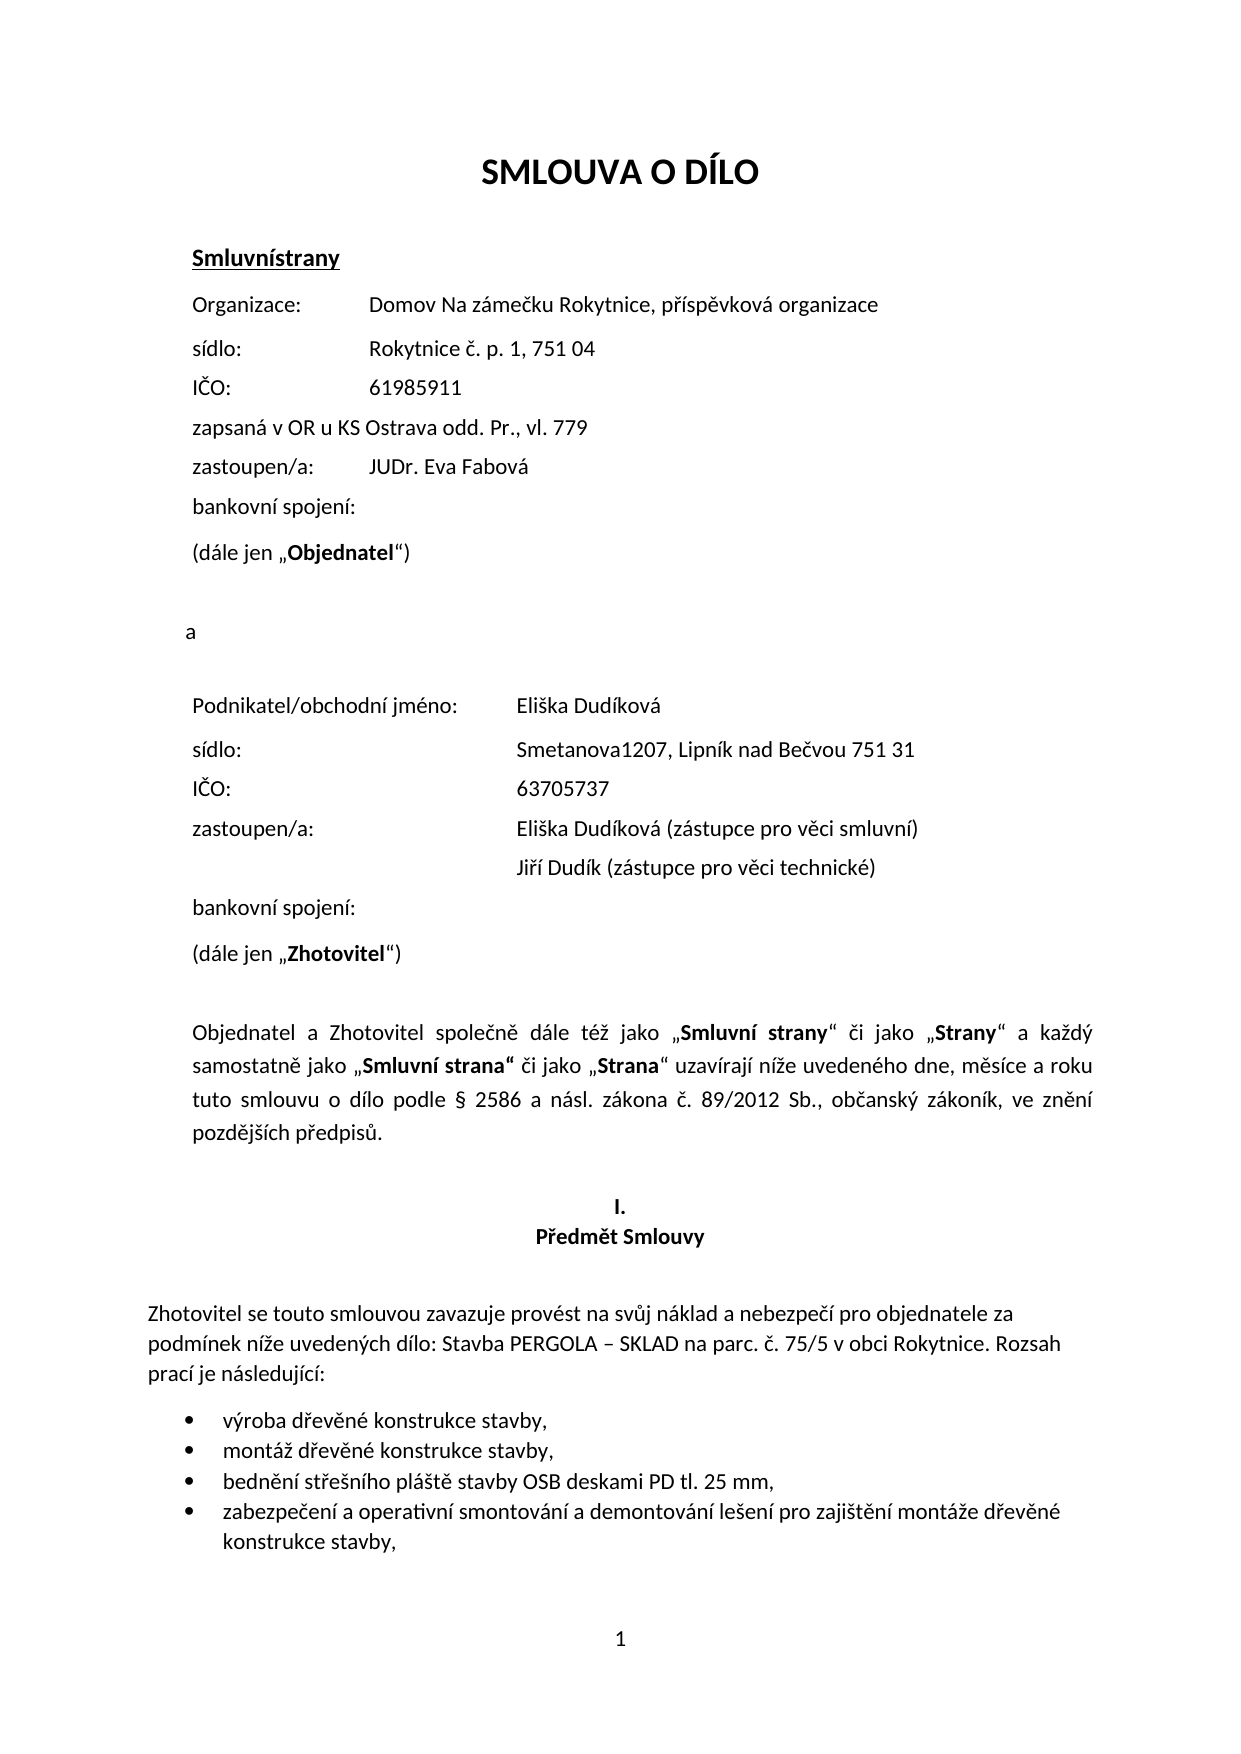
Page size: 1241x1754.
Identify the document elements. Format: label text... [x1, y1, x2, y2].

list montáž dřevěné konstrukce stavby, [185, 1437, 1093, 1465]
text bankovní spojení: [192, 888, 1093, 921]
text Zhotovitel se touto smlouvou zavazuje provést na svůj náklad a nebezpečí pro objednatele za podmínek níže uvedených dílo: Stavba PERGOLA – SKLAD na parc. č. 75/5 v obci Rokytnice. Rozsah prací je následující: [148, 1299, 1093, 1388]
text zapsaná v OR u KS Ostrava odd. Pr., vl. 779 [192, 408, 1093, 441]
text (dále jen „Objednatel“) [192, 533, 1093, 566]
text Organizace: Domov Na zámečku Rokytnice, příspěvková organizace [192, 290, 1093, 318]
text (dále jen „Zhotovitel“) [192, 933, 1093, 967]
text IČO: 63705737 [192, 769, 1093, 802]
list bednění střešního pláště stavby OSB deskami PD tl. 25 mm, [185, 1467, 1093, 1495]
text SMLOUVA O DÍLO [148, 148, 1093, 224]
text Podnikatel/obchodní jméno: Eliška Dudíková [192, 691, 1093, 719]
list výroba dřevěné konstrukce stavby, [185, 1406, 1093, 1434]
text sídlo: Smetanova1207, Lipník nad Bečvou 751 31 [185, 729, 1093, 763]
text zastoupen/a: Eliška Dudíková (zástupce pro věci smluvní) [192, 808, 1093, 842]
text Objednatel a Zhotovitel společně dále též jako „Smluvní strany“ či jako „Strany“ a každý samostatně jako „Smluvní strana“ či jako „Strana“ uzavírají níže uvedeného dne, měsíce a roku tuto smlouvu o dílo podle § 2586 a násl. zákona č. 89/2012 Sb., občanský zákoník, ve znění pozdějších předpisů. [192, 1013, 1093, 1146]
text Smluvnístrany [192, 242, 1093, 273]
list zabezpečení a operativní smontování a demontování lešení pro zajištění montáže dřevěné konstrukce stavby, [185, 1497, 1093, 1555]
text Jiří Dudík (zástupce pro věci technické) [487, 848, 1093, 881]
text I. Předmět Smlouvy [148, 1192, 1093, 1280]
text bankovní spojení: [192, 487, 1093, 520]
text a [148, 612, 1093, 645]
text sídlo: Rokytnice č. p. 1, 751 04 [185, 328, 1093, 362]
text zastoupen/a: JUDr. Eva Fabová [192, 447, 1093, 481]
text IČO: 61985911 [192, 368, 1093, 401]
